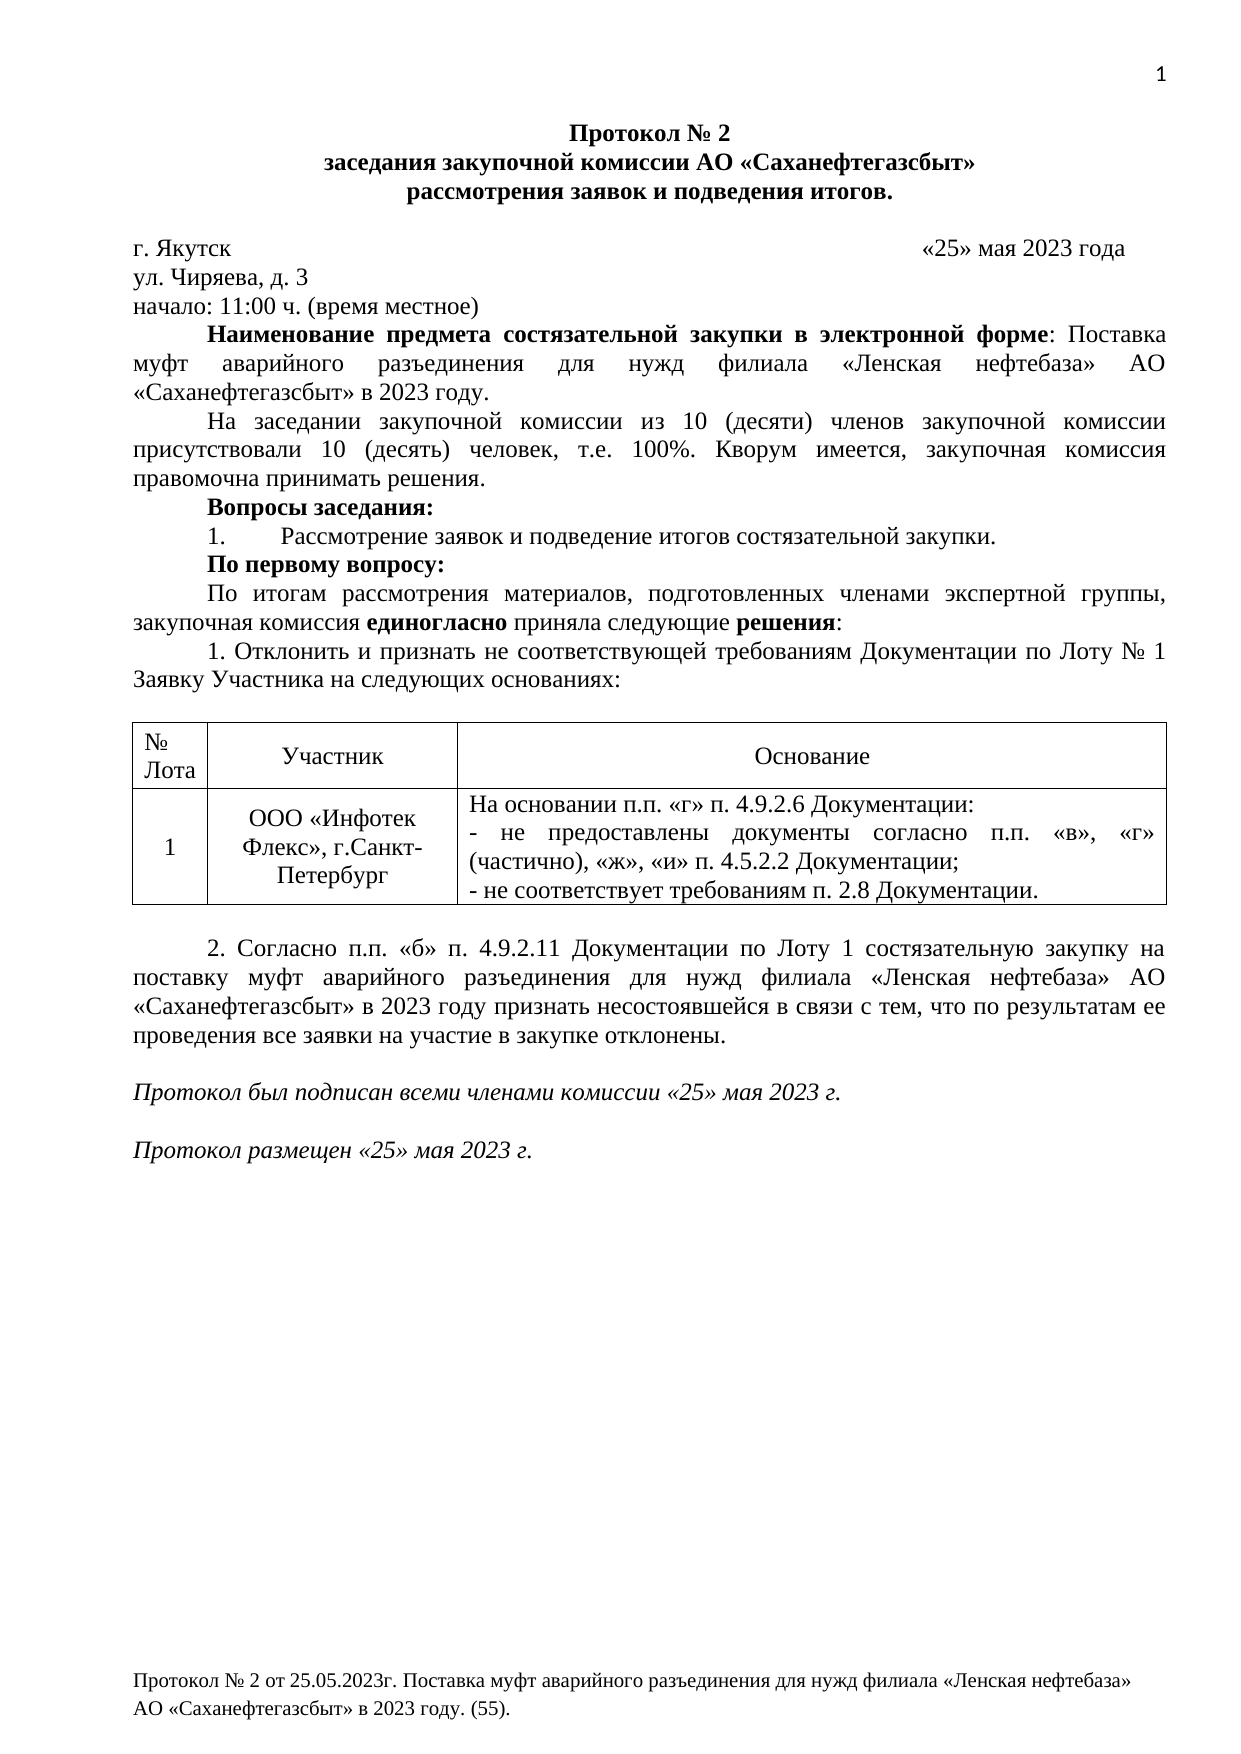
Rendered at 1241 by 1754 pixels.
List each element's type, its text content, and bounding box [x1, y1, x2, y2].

text Протокол был подписан всеми членами комиссии «25» мая 2023 г. [133, 1077, 1167, 1106]
text Протокол размещен «25» мая 2023 г. [133, 1135, 1167, 1163]
table_header № Лота [133, 723, 207, 788]
text Вопросы заседания: [133, 492, 1167, 521]
table_cell ООО «Инфотек Флекс», г.Санкт-Петербург [208, 789, 457, 904]
table_header Основание [458, 723, 1166, 788]
table_cell 1 [133, 789, 207, 904]
text На заседании закупочной комиссии из 10 (десяти) членов закупочной комиссии присутствовали 10 (десять) человек, т.е. 100%. Кворум имеется, закупочная комиссия правомочна принимать решения. [133, 406, 1167, 492]
text По итогам рассмотрения материалов, подготовленных членами экспертной группы, закупочная комиссия единогласно приняла следующие решения: [133, 578, 1167, 636]
text г. Якутск «25» мая 2023 года [133, 233, 1167, 262]
text начало: 11:00 ч. (время местное) [133, 291, 1167, 319]
text заседания закупочной комиссии АО «Саханефтегазсбыт» [133, 147, 1167, 176]
text 2. Согласно п.п. «б» п. 4.9.2.11 Документации по Лоту 1 состязательную закупку на поставку муфт аварийного разъединения для нужд филиала «Ленская нефтебаза» АО «Саханефтегазсбыт» в 2023 году признать несостоявшейся в связи с тем, что по результатам ее проведения все заявки на участие в закупке отклонены. [133, 933, 1167, 1048]
text 1. Отклонить и признать не соответствующей требованиям Документации по Лоту № 1 Заявку Участника на следующих основаниях: [133, 636, 1167, 693]
table_cell На основании п.п. «г» п. 4.9.2.6 Документации: - не предоставлены документы согласно п.п. «в», «г» (частично), «ж», «и» п. 4.5.2.2 Документации; - не соответствует требованиям п. 2.8 Документации. [458, 789, 1166, 904]
text По первому вопросу: [133, 549, 1167, 578]
table_header Участник [208, 723, 457, 788]
text рассмотрения заявок и подведения итогов. [133, 176, 1167, 204]
text Протокол № 2 [133, 118, 1167, 147]
text ул. Чиряева, д. 3 [133, 262, 1167, 291]
text Наименование предмета состязательной закупки в электронной форме: Поставка муфт аварийного разъединения для нужд филиала «Ленская нефтебаза» АО «Саханефтегазсбыт» в 2023 году. [133, 319, 1167, 406]
list Рассмотрение заявок и подведение итогов состязательной закупки. [133, 521, 1167, 549]
